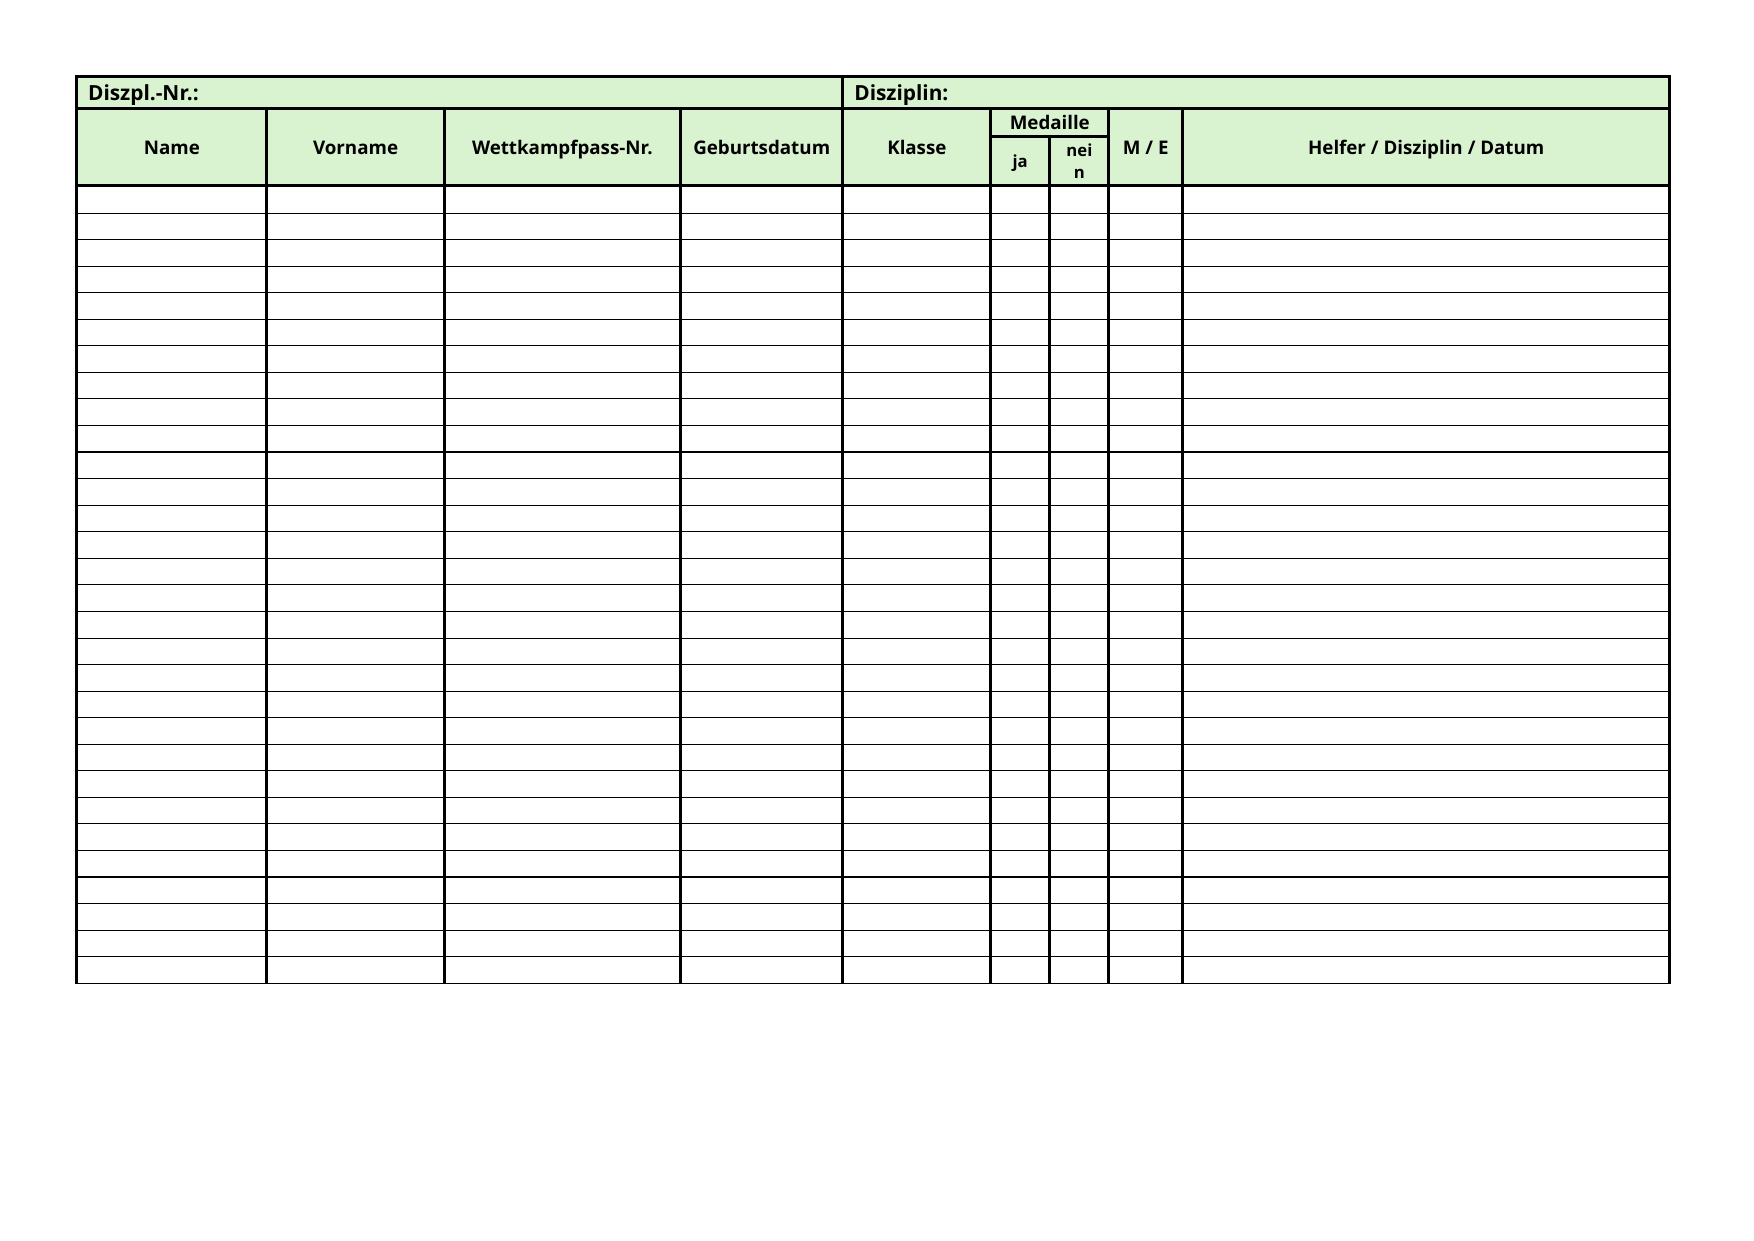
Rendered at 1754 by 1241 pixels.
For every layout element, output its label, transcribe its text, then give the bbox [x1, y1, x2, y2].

table_cell [992, 426, 1048, 451]
table_cell [844, 267, 989, 292]
table_cell [1051, 771, 1107, 797]
table_cell [992, 904, 1048, 929]
table_cell [682, 771, 841, 797]
table_cell [268, 851, 443, 876]
table_cell [1051, 479, 1107, 504]
table_cell [78, 453, 265, 478]
table_cell [844, 798, 989, 823]
table_cell [682, 479, 841, 504]
table_cell [1184, 931, 1668, 956]
table_cell [1051, 346, 1107, 372]
table_cell [992, 824, 1048, 850]
table_cell [682, 692, 841, 717]
table_cell [844, 904, 989, 929]
table_cell [268, 585, 443, 611]
table_cell [844, 559, 989, 584]
table_cell [78, 293, 265, 319]
table_cell [446, 346, 679, 372]
table_cell [446, 399, 679, 425]
table_cell [992, 346, 1048, 372]
table_cell Medaille [992, 110, 1107, 135]
table_cell [268, 453, 443, 478]
table_cell [446, 267, 679, 292]
table_cell [682, 824, 841, 850]
table_cell [1110, 453, 1181, 478]
table_cell [1051, 851, 1107, 876]
table_cell [992, 771, 1048, 797]
table_cell [682, 187, 841, 212]
table_cell [992, 718, 1048, 744]
table_cell [78, 187, 265, 212]
table_cell [268, 506, 443, 531]
table_cell [682, 612, 841, 637]
table_cell [1110, 426, 1181, 451]
table_cell [1184, 585, 1668, 611]
table_cell ja [992, 138, 1048, 184]
table_cell [1184, 957, 1668, 983]
table_cell [268, 399, 443, 425]
table_cell [1184, 293, 1668, 319]
table_cell [78, 399, 265, 425]
table_cell [1110, 824, 1181, 850]
table_cell [1184, 532, 1668, 558]
table_cell [1110, 718, 1181, 744]
table_cell [844, 532, 989, 558]
table_cell [844, 692, 989, 717]
table_cell [1184, 851, 1668, 876]
table_cell [844, 214, 989, 239]
table_cell [1184, 187, 1668, 212]
table_cell [446, 320, 679, 345]
table_cell [992, 293, 1048, 319]
table_cell [446, 293, 679, 319]
table_cell [682, 426, 841, 451]
table_cell [78, 346, 265, 372]
table_cell [78, 559, 265, 584]
table_cell [1051, 187, 1107, 212]
table_cell [992, 878, 1048, 903]
table_cell [1184, 559, 1668, 584]
table_cell [78, 665, 265, 691]
table_cell [78, 426, 265, 451]
table_cell [1051, 904, 1107, 929]
table_cell [78, 240, 265, 266]
table_cell [1110, 957, 1181, 983]
table_cell [1110, 692, 1181, 717]
table_cell [78, 373, 265, 398]
table_cell [1051, 506, 1107, 531]
table_cell [268, 532, 443, 558]
table_cell [844, 320, 989, 345]
table_cell [78, 771, 265, 797]
table_cell [78, 506, 265, 531]
table_cell [1184, 745, 1668, 770]
table_cell [992, 187, 1048, 212]
table_cell [268, 214, 443, 239]
table_cell [268, 718, 443, 744]
table_cell [1184, 240, 1668, 266]
table_cell [78, 612, 265, 637]
table_cell [1110, 293, 1181, 319]
table_cell [1184, 373, 1668, 398]
table_cell [268, 931, 443, 956]
table_cell nein [1051, 138, 1107, 184]
table_cell [992, 320, 1048, 345]
table_cell [446, 824, 679, 850]
table_cell [78, 745, 265, 770]
table_cell [992, 692, 1048, 717]
table_cell [1051, 824, 1107, 850]
table_cell [1110, 798, 1181, 823]
table_cell [844, 187, 989, 212]
table_cell [682, 718, 841, 744]
table_cell [78, 479, 265, 504]
table_cell [1110, 931, 1181, 956]
table_cell [844, 878, 989, 903]
table_cell [268, 426, 443, 451]
table_cell Vorname [268, 110, 443, 184]
table_cell Klasse [844, 110, 989, 184]
table_cell [78, 639, 265, 664]
table_cell [682, 240, 841, 266]
table_cell [682, 798, 841, 823]
table_cell [268, 639, 443, 664]
table_cell [78, 320, 265, 345]
table_cell [1110, 559, 1181, 584]
table_cell [1184, 320, 1668, 345]
table_cell [446, 639, 679, 664]
table_cell [446, 718, 679, 744]
table_cell Geburtsdatum [682, 110, 841, 184]
table_cell [1110, 187, 1181, 212]
table_cell [682, 559, 841, 584]
table_cell [992, 957, 1048, 983]
table_cell [78, 851, 265, 876]
table_cell [844, 240, 989, 266]
table_cell [992, 559, 1048, 584]
table_cell [446, 745, 679, 770]
table_cell [1051, 559, 1107, 584]
table_cell Wettkampfpass-Nr. [446, 110, 679, 184]
table_cell [78, 585, 265, 611]
table_cell M / E [1110, 110, 1181, 184]
table_cell [682, 904, 841, 929]
table_cell [446, 798, 679, 823]
table_cell [1110, 373, 1181, 398]
table_cell [1184, 665, 1668, 691]
table_cell [1110, 585, 1181, 611]
table_cell [78, 214, 265, 239]
table_header Diszpl.-Nr.: [78, 78, 841, 107]
table_cell [78, 692, 265, 717]
table_cell [844, 399, 989, 425]
table_cell [1110, 851, 1181, 876]
table_cell [78, 798, 265, 823]
table_cell [844, 957, 989, 983]
table_cell [1110, 506, 1181, 531]
table_cell Name [78, 110, 265, 184]
table_cell [682, 346, 841, 372]
table_cell [682, 665, 841, 691]
table_cell [992, 399, 1048, 425]
table_cell [78, 267, 265, 292]
table_cell [446, 957, 679, 983]
table_cell [78, 931, 265, 956]
table_cell [78, 718, 265, 744]
table_cell [844, 824, 989, 850]
table_cell [1110, 346, 1181, 372]
table_cell [446, 187, 679, 212]
table_cell [268, 320, 443, 345]
table_cell [844, 479, 989, 504]
table_cell [446, 904, 679, 929]
table_cell [1184, 771, 1668, 797]
table_cell [844, 373, 989, 398]
table_cell [992, 798, 1048, 823]
table_cell [682, 878, 841, 903]
table_cell [1051, 639, 1107, 664]
table_cell [1051, 267, 1107, 292]
table_cell [1110, 904, 1181, 929]
table_cell [1184, 399, 1668, 425]
table_cell [844, 453, 989, 478]
table_cell [1110, 771, 1181, 797]
table_cell [1184, 426, 1668, 451]
table_cell [268, 692, 443, 717]
table_cell [1110, 320, 1181, 345]
table_cell [446, 559, 679, 584]
table_cell [446, 453, 679, 478]
table_cell [1051, 320, 1107, 345]
table_cell [992, 639, 1048, 664]
table_cell [78, 957, 265, 983]
table_cell [1051, 585, 1107, 611]
table_cell [682, 585, 841, 611]
table_cell [1051, 214, 1107, 239]
table_cell [446, 612, 679, 637]
table_cell [268, 798, 443, 823]
table_cell [844, 851, 989, 876]
table_cell [78, 824, 265, 850]
table_cell [78, 532, 265, 558]
table_cell [1051, 426, 1107, 451]
table_cell [446, 692, 679, 717]
table_cell [844, 585, 989, 611]
table_cell [844, 665, 989, 691]
table_cell [268, 293, 443, 319]
table_cell [268, 612, 443, 637]
table_cell [446, 771, 679, 797]
table_cell [268, 904, 443, 929]
table_cell [682, 506, 841, 531]
table_cell [992, 931, 1048, 956]
table_cell [844, 771, 989, 797]
table_cell [992, 240, 1048, 266]
table_cell [992, 585, 1048, 611]
table_cell [1051, 931, 1107, 956]
table_cell [1051, 692, 1107, 717]
table_cell [1051, 240, 1107, 266]
table_cell [1184, 267, 1668, 292]
table_cell [992, 532, 1048, 558]
table_cell [268, 878, 443, 903]
table_cell [268, 665, 443, 691]
table_cell [1110, 612, 1181, 637]
table_header Disziplin: [844, 78, 1668, 107]
table_cell [682, 931, 841, 956]
table_cell [446, 214, 679, 239]
table_cell [1184, 612, 1668, 637]
table_cell [992, 453, 1048, 478]
table_cell [992, 479, 1048, 504]
table_cell [844, 346, 989, 372]
table_cell [1184, 692, 1668, 717]
table_cell [1110, 399, 1181, 425]
table_cell [268, 373, 443, 398]
table_cell [1110, 267, 1181, 292]
table_cell [1110, 240, 1181, 266]
table_cell [1184, 346, 1668, 372]
table_cell [992, 373, 1048, 398]
table_cell [992, 851, 1048, 876]
table_cell [1051, 665, 1107, 691]
table_cell [1184, 639, 1668, 664]
table_cell [1184, 506, 1668, 531]
table_cell [268, 267, 443, 292]
table_cell [1051, 718, 1107, 744]
table_cell [844, 931, 989, 956]
table_cell [682, 320, 841, 345]
table_cell [992, 267, 1048, 292]
table_cell [992, 506, 1048, 531]
table_cell [1110, 532, 1181, 558]
table_cell [844, 745, 989, 770]
table_cell [268, 745, 443, 770]
table_cell [268, 957, 443, 983]
table_cell [844, 426, 989, 451]
table_cell [268, 824, 443, 850]
table_cell [1110, 639, 1181, 664]
table_cell [1051, 745, 1107, 770]
table_cell [1184, 878, 1668, 903]
table_cell [446, 931, 679, 956]
table_cell [682, 851, 841, 876]
table_cell [844, 293, 989, 319]
table_cell [268, 559, 443, 584]
table_cell [78, 904, 265, 929]
table_cell [1184, 479, 1668, 504]
table_cell [1051, 798, 1107, 823]
table_cell [268, 771, 443, 797]
table_cell [682, 267, 841, 292]
table_cell [446, 878, 679, 903]
table_cell [268, 240, 443, 266]
table_cell [1051, 878, 1107, 903]
table_cell [1184, 798, 1668, 823]
table_cell [682, 399, 841, 425]
table_cell [446, 506, 679, 531]
table_cell [268, 479, 443, 504]
table_cell [1051, 293, 1107, 319]
table_cell [1110, 665, 1181, 691]
table_cell [682, 293, 841, 319]
table_cell [1110, 479, 1181, 504]
table_cell [682, 214, 841, 239]
table_cell [268, 346, 443, 372]
table_cell [1110, 745, 1181, 770]
table_cell [1051, 532, 1107, 558]
table_cell [682, 957, 841, 983]
table_cell [268, 187, 443, 212]
table_cell [446, 426, 679, 451]
table_cell [446, 851, 679, 876]
table_cell [1110, 214, 1181, 239]
table_cell [1051, 399, 1107, 425]
table_cell [682, 373, 841, 398]
table_cell [446, 479, 679, 504]
table_cell [682, 532, 841, 558]
table_cell [1184, 453, 1668, 478]
table_cell [844, 718, 989, 744]
table_cell [1110, 878, 1181, 903]
table_cell Helfer / Disziplin / Datum [1184, 110, 1668, 184]
table_cell [1051, 453, 1107, 478]
table_cell [446, 373, 679, 398]
table_cell [1184, 214, 1668, 239]
table_cell [1051, 612, 1107, 637]
table_cell [844, 639, 989, 664]
table_cell [992, 745, 1048, 770]
table_cell [992, 214, 1048, 239]
table_cell [446, 532, 679, 558]
table_cell [446, 665, 679, 691]
table_cell [1184, 904, 1668, 929]
table_cell [682, 745, 841, 770]
table_cell [682, 639, 841, 664]
table_cell [446, 240, 679, 266]
table_cell [1051, 957, 1107, 983]
table_cell [844, 612, 989, 637]
table_cell [1051, 373, 1107, 398]
table_cell [844, 506, 989, 531]
table_cell [682, 453, 841, 478]
table_cell [992, 612, 1048, 637]
table_cell [992, 665, 1048, 691]
table_cell [1184, 824, 1668, 850]
table_cell [1184, 718, 1668, 744]
table_cell [78, 878, 265, 903]
table_cell [446, 585, 679, 611]
